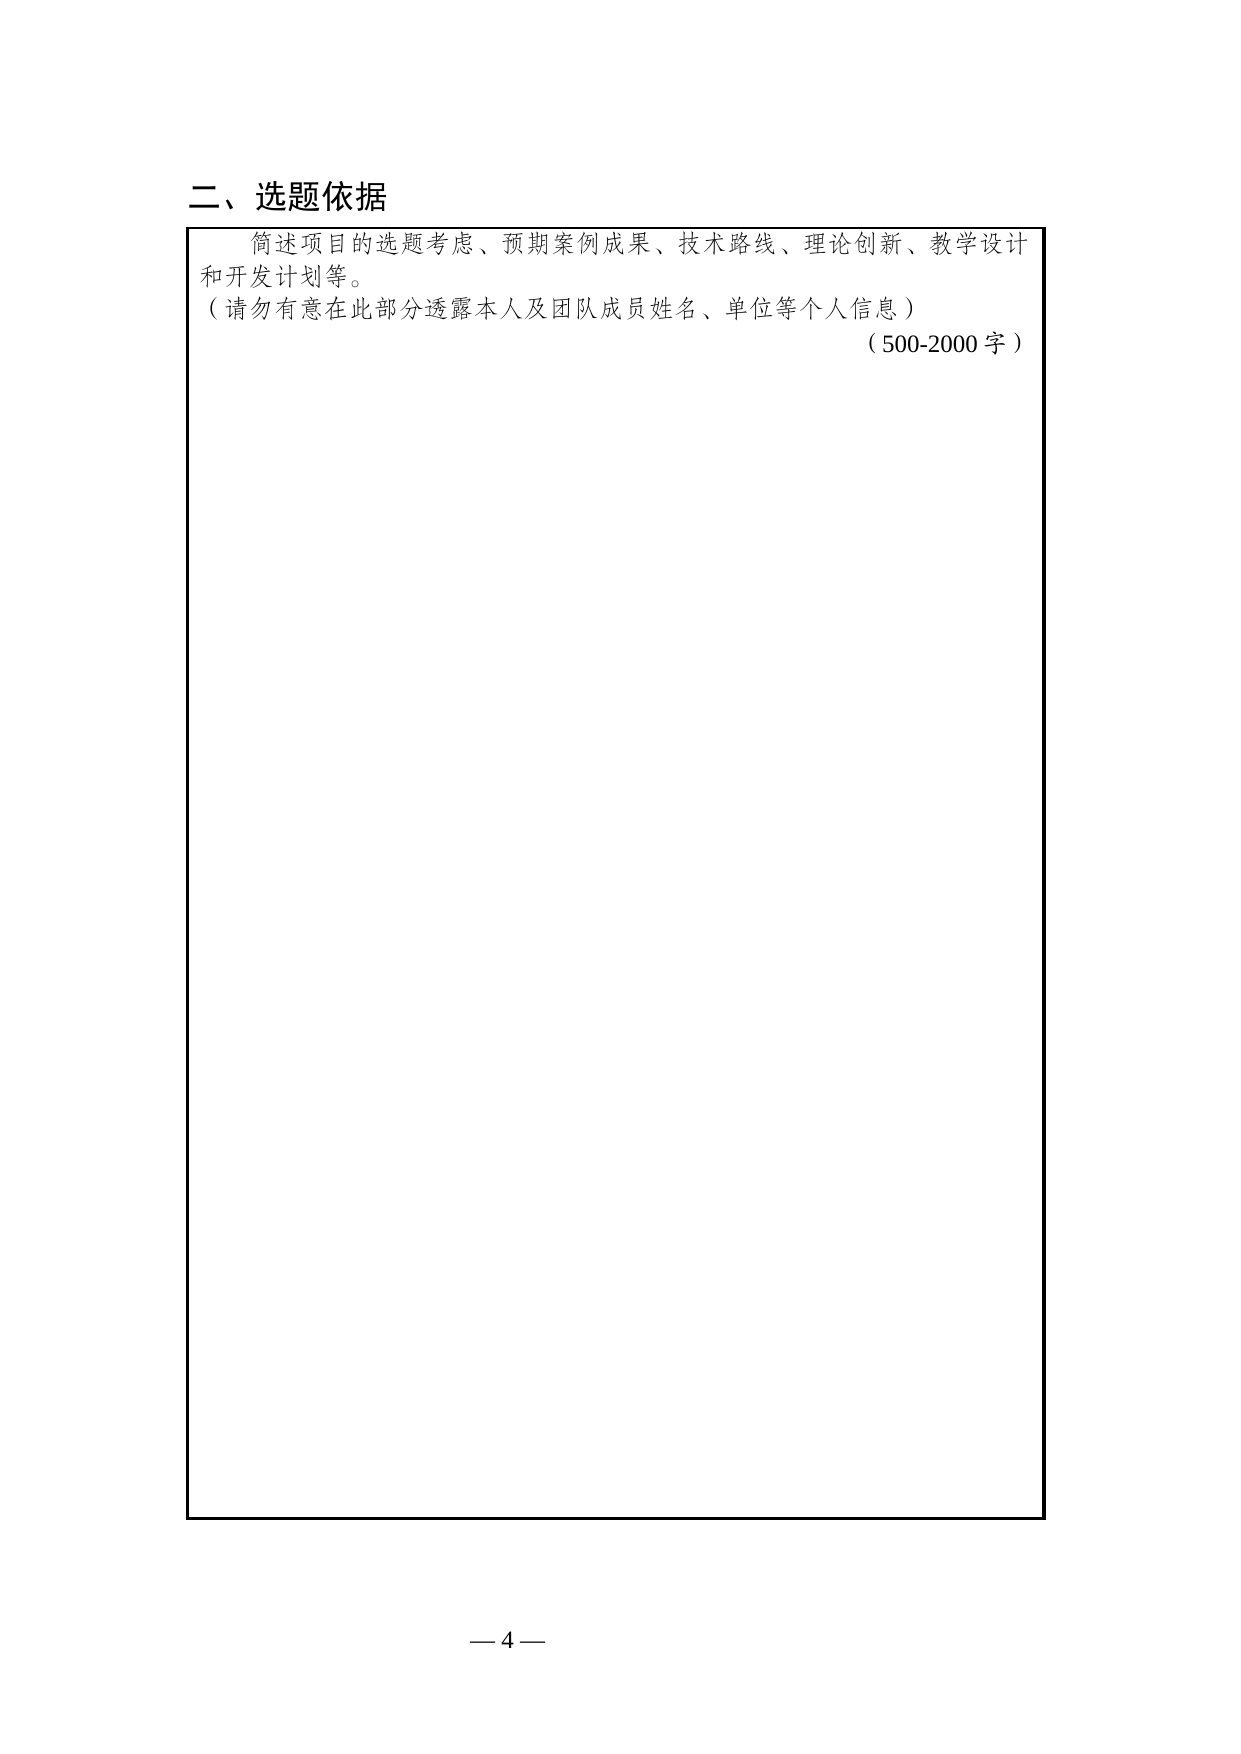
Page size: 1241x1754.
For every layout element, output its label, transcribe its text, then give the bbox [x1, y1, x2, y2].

text 二、选题依据 [187, 162, 1053, 227]
table_header 简述项目的选题考虑、预期案例成果、技术路线、理论创新、教学设计和开发计划等。 （请勿有意在此部分透露本人及团队成员姓名、单位等个人信息） （500-2000字） [189, 229, 1042, 1517]
